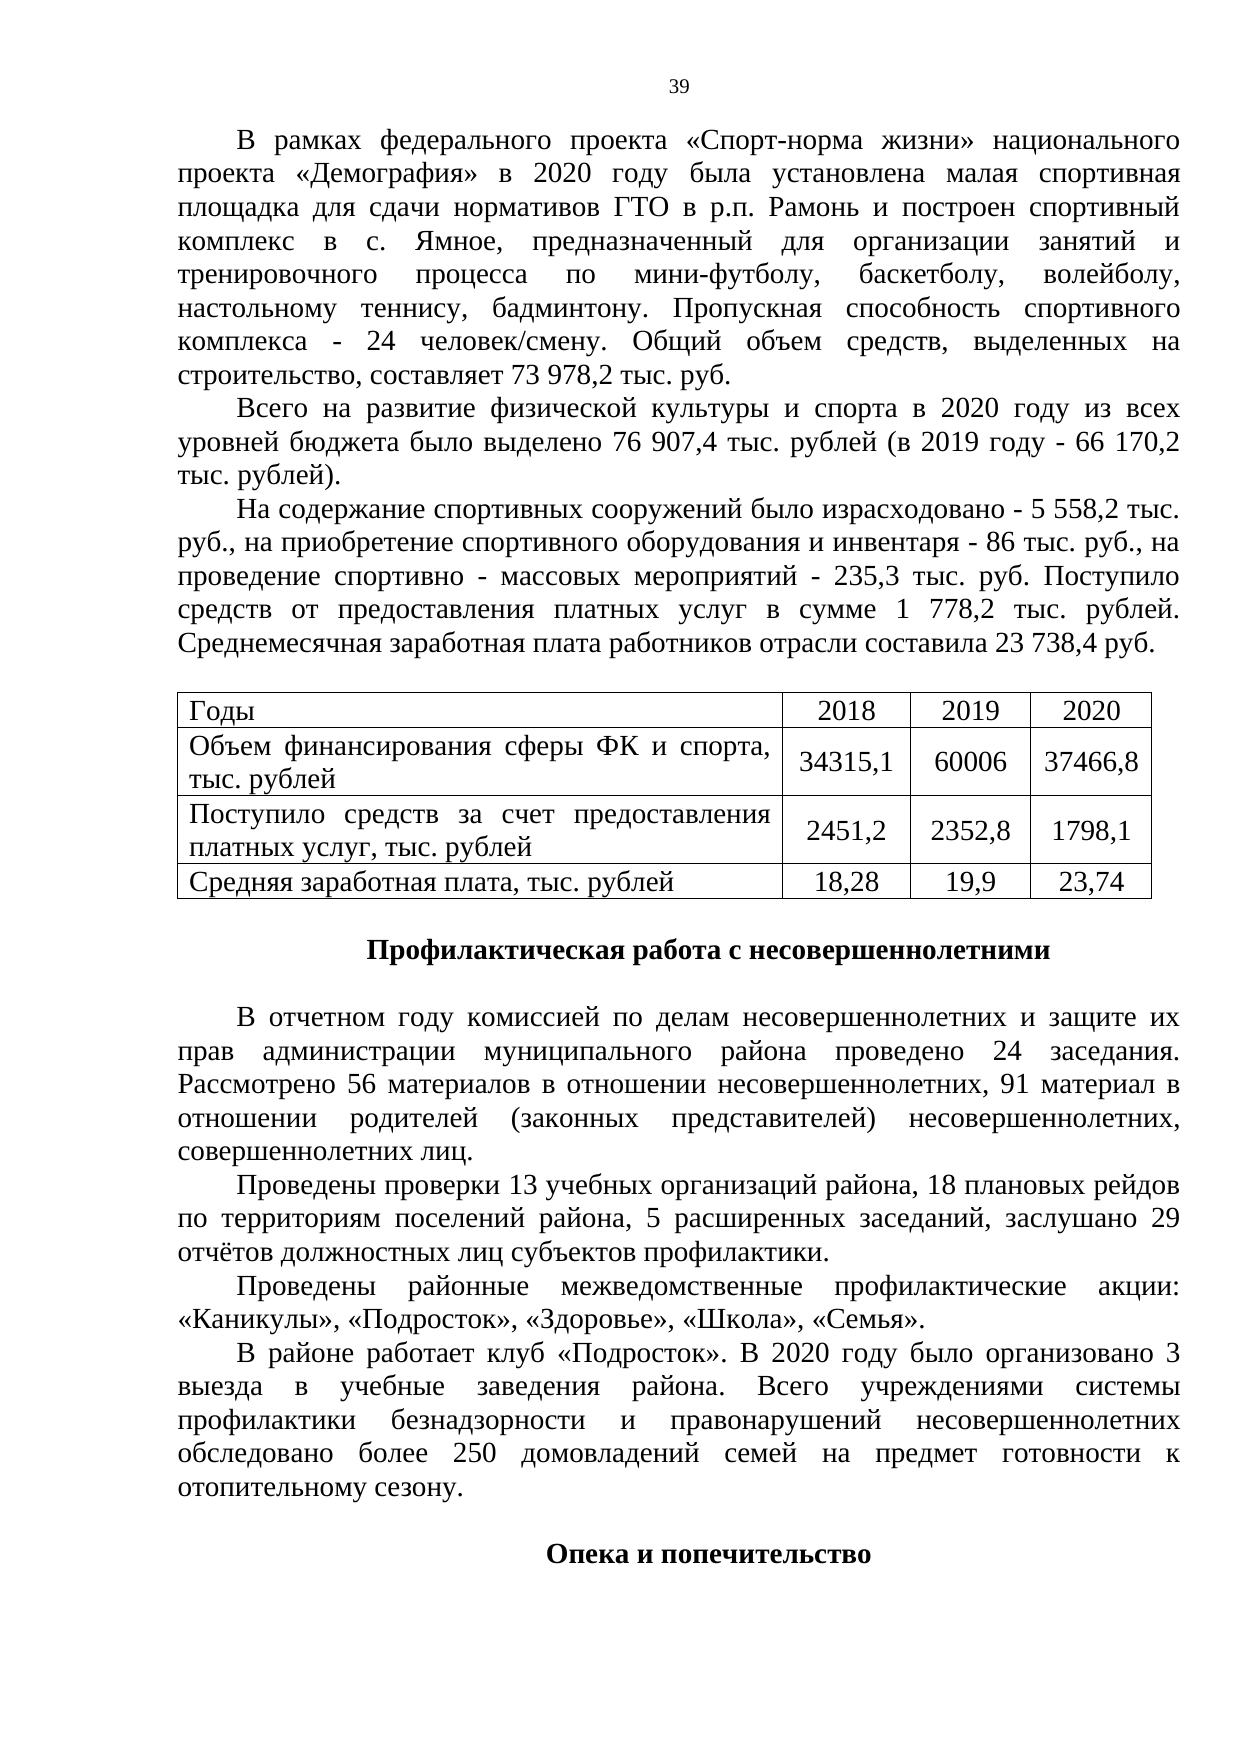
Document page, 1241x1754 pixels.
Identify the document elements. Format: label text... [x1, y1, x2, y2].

table_header 2018 [783, 693, 910, 727]
table_cell 2451,2 [783, 796, 910, 863]
table_cell 19,9 [911, 864, 1030, 898]
text Профилактическая работа с несовершеннолетними [177, 932, 1181, 966]
table_cell 60006 [911, 728, 1030, 795]
text На содержание спортивных сооружений было израсходовано - 5 558,2 тыс. руб., на приобретение спортивного оборудования и инвентаря - 86 тыс. руб., на проведение спортивно - массовых мероприятий - 235,3 тыс. руб. Поступило средств от предоставления платных услуг в сумме 1 778,2 тыс. рублей. Среднемесячная заработная плата работников отрасли составила 23 738,4 руб. [177, 491, 1181, 659]
table_header 2020 [1031, 693, 1151, 727]
table_header Годы [178, 693, 782, 727]
text Проведены проверки 13 учебных организаций района, 18 плановых рейдов по территориям поселений района, 5 расширенных заседаний, заслушано 29 отчётов должностных лиц субъектов профилактики. [177, 1167, 1181, 1268]
table_cell Средняя заработная плата, тыс. рублей [178, 864, 782, 898]
text Всего на развитие физической культуры и спорта в 2020 году из всех уровней бюджета было выделено 76 907,4 тыс. рублей (в 2019 году - 66 170,2 тыс. рублей). [177, 390, 1181, 491]
table_cell Объем финансирования сферы ФК и спорта, тыс. рублей [178, 728, 782, 795]
table_header 2019 [911, 693, 1030, 727]
table_cell 1798,1 [1031, 796, 1151, 863]
text В районе работает клуб «Подросток». В 2020 году было организовано 3 выезда в учебные заведения района. Всего учреждениями системы профилактики безнадзорности и правонарушений несовершеннолетних обследовано более 250 домовладений семей на предмет готовности к отопительному сезону. [177, 1335, 1181, 1502]
table_cell Поступило средств за счет предоставления платных услуг, тыс. рублей [178, 796, 782, 863]
table_cell 37466,8 [1031, 728, 1151, 795]
table_cell 23,74 [1031, 864, 1151, 898]
table_cell 34315,1 [783, 728, 910, 795]
table_cell 18,28 [783, 864, 910, 898]
text Проведены районные межведомственные профилактические акции: «Каникулы», «Подросток», «Здоровье», «Школа», «Семья». [177, 1268, 1181, 1335]
text В рамках федерального проекта «Спорт-норма жизни» национального проекта «Демография» в 2020 году была установлена малая спортивная площадка для сдачи нормативов ГТО в р.п. Рамонь и построен спортивный комплекс в с. Ямное, предназначенный для организации занятий и тренировочного процесса по мини-футболу, баскетболу, волейболу, настольному теннису, бадминтону. Пропускная способность спортивного комплекса - 24 человек/смену. Общий объем средств, выделенных на строительство, составляет 73 978,2 тыс. руб. [177, 122, 1181, 390]
text В отчетном году комиссией по делам несовершеннолетних и защите их прав администрации муниципального района проведено 24 заседания. Рассмотрено 56 материалов в отношении несовершеннолетних, 91 материал в отношении родителей (законных представителей) несовершеннолетних, совершеннолетних лиц. [177, 999, 1181, 1167]
text Опека и попечительство [177, 1536, 1181, 1569]
table_cell 2352,8 [911, 796, 1030, 863]
